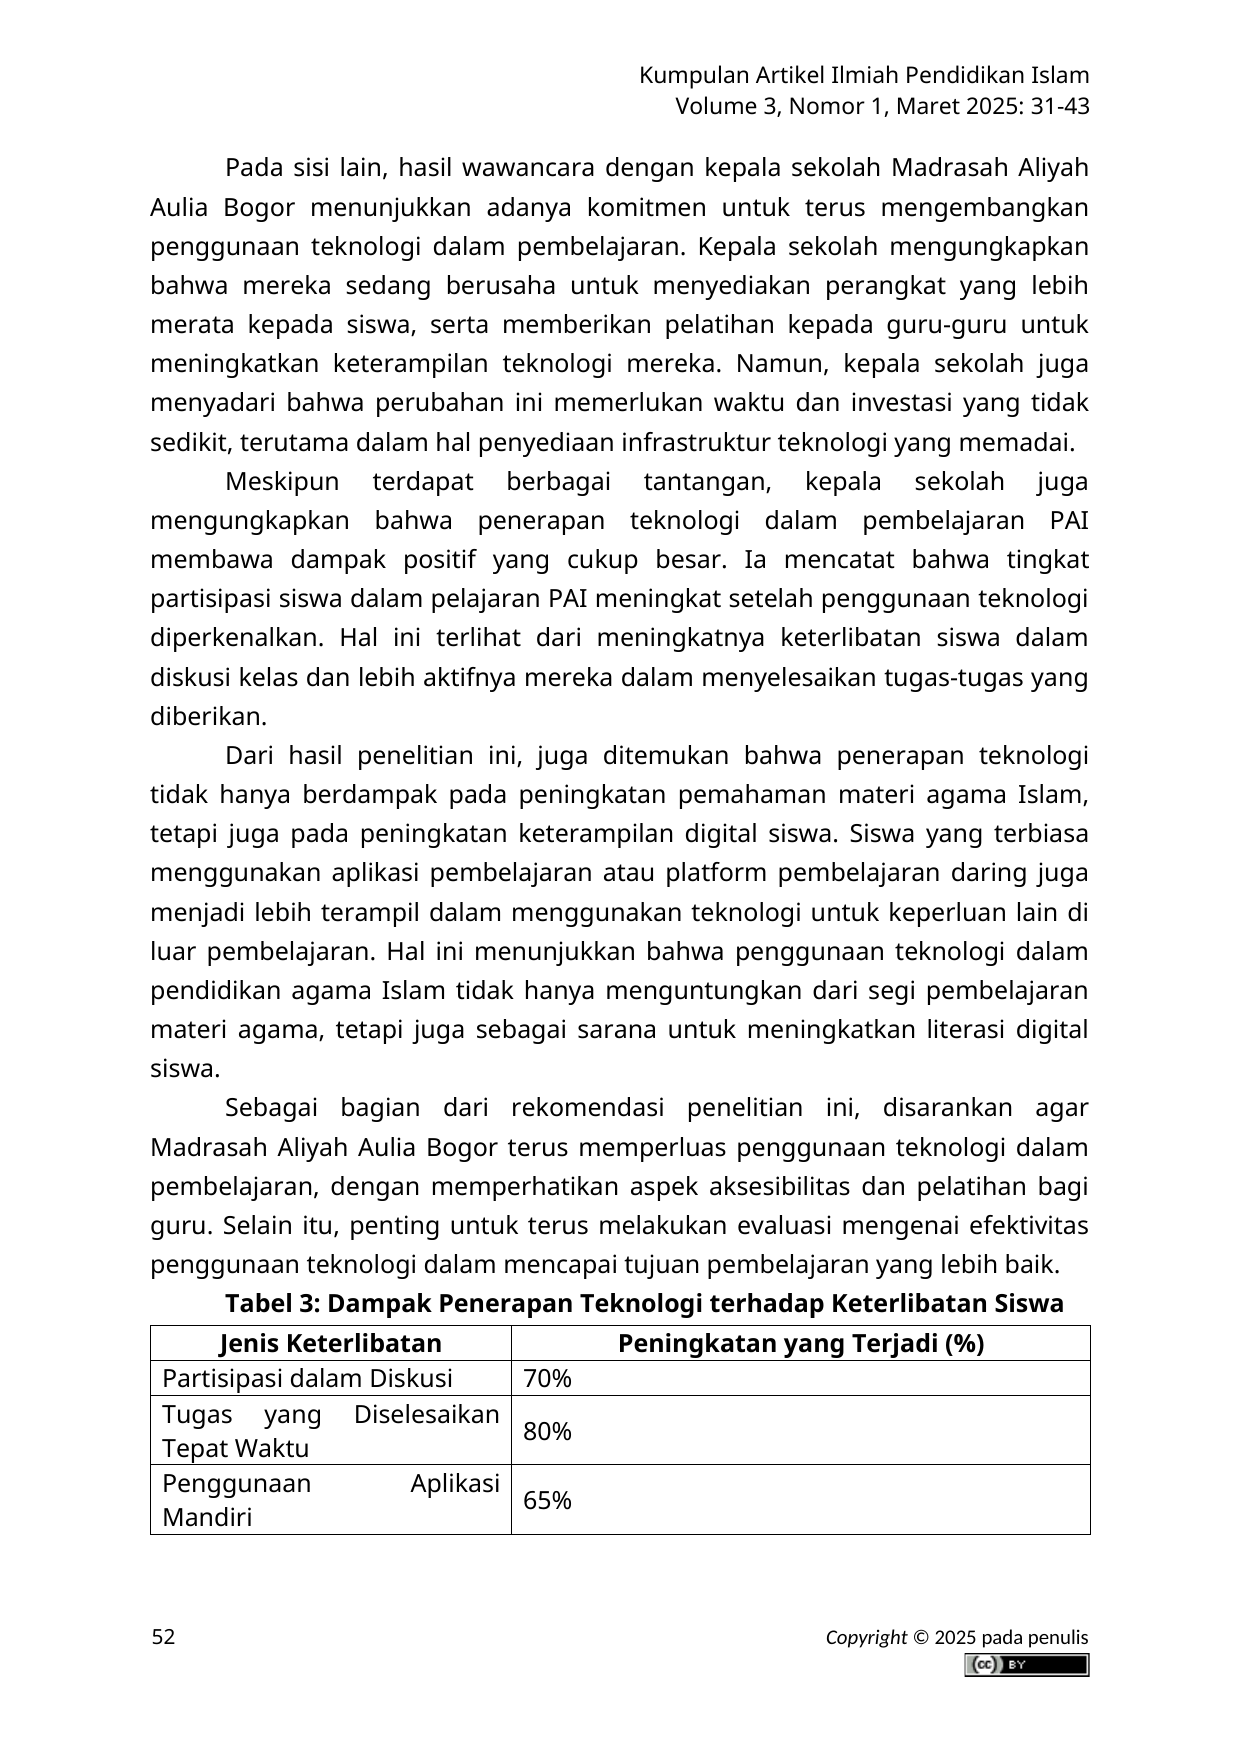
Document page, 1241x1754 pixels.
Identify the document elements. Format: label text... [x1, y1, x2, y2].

table_cell Penggunaan Aplikasi Mandiri [151, 1465, 511, 1533]
picture [964, 1653, 1090, 1677]
text Sebagai bagian dari rekomendasi penelitian ini, disarankan agar Madrasah Aliyah Aulia Bogor terus memperluas penggunaan teknologi dalam pembelajaran, dengan memperhatikan aspek aksesibilitas dan pelatihan bagi guru. Selain itu, penting untuk terus melakukan evaluasi mengenai efektivitas penggunaan teknologi dalam mencapai tujuan pembelajaran yang lebih baik. [150, 1090, 1090, 1281]
text Meskipun terdapat berbagai tantangan, kepala sekolah juga mengungkapkan bahwa penerapan teknologi dalam pembelajaran PAI membawa dampak positif yang cukup besar. Ia mencatat bahwa tingkat partisipasi siswa dalam pelajaran PAI meningkat setelah penggunaan teknologi diperkenalkan. Hal ini terlihat dari meningkatnya keterlibatan siswa dalam diskusi kelas dan lebih aktifnya mereka dalam menyelesaikan tugas-tugas yang diberikan. [150, 463, 1090, 732]
text Pada sisi lain, hasil wawancara dengan kepala sekolah Madrasah Aliyah Aulia Bogor menunjukkan adanya komitmen untuk terus mengembangkan penggunaan teknologi dalam pembelajaran. Kepala sekolah mengungkapkan bahwa mereka sedang berusaha untuk menyediakan perangkat yang lebih merata kepada siswa, serta memberikan pelatihan kepada guru-guru untuk meningkatkan keterampilan teknologi mereka. Namun, kepala sekolah juga menyadari bahwa perubahan ini memerlukan waktu dan investasi yang tidak sedikit, terutama dalam hal penyediaan infrastruktur teknologi yang memadai. [150, 150, 1090, 458]
table_cell 70% [512, 1361, 1090, 1395]
table_cell 65% [512, 1465, 1090, 1533]
text Dari hasil penelitian ini, juga ditemukan bahwa penerapan teknologi tidak hanya berdampak pada peningkatan pemahaman materi agama Islam, tetapi juga pada peningkatan keterampilan digital siswa. Siswa yang terbiasa menggunakan aplikasi pembelajaran atau platform pembelajaran daring juga menjadi lebih terampil dalam menggunakan teknologi untuk keperluan lain di luar pembelajaran. Hal ini menunjukkan bahwa penggunaan teknologi dalam pendidikan agama Islam tidak hanya menguntungkan dari segi pembelajaran materi agama, tetapi juga sebagai sarana untuk meningkatkan literasi digital siswa. [150, 737, 1090, 1085]
table_cell Partisipasi dalam Diskusi [151, 1361, 511, 1395]
table_header Peningkatan yang Terjadi (%) [512, 1326, 1090, 1360]
table_cell 80% [512, 1396, 1090, 1464]
table_header Jenis Keterlibatan [151, 1326, 511, 1360]
text Tabel 3: Dampak Penerapan Teknologi terhadap Keterlibatan Siswa [150, 1286, 1090, 1320]
table_cell Tugas yang Diselesaikan Tepat Waktu [151, 1396, 511, 1464]
